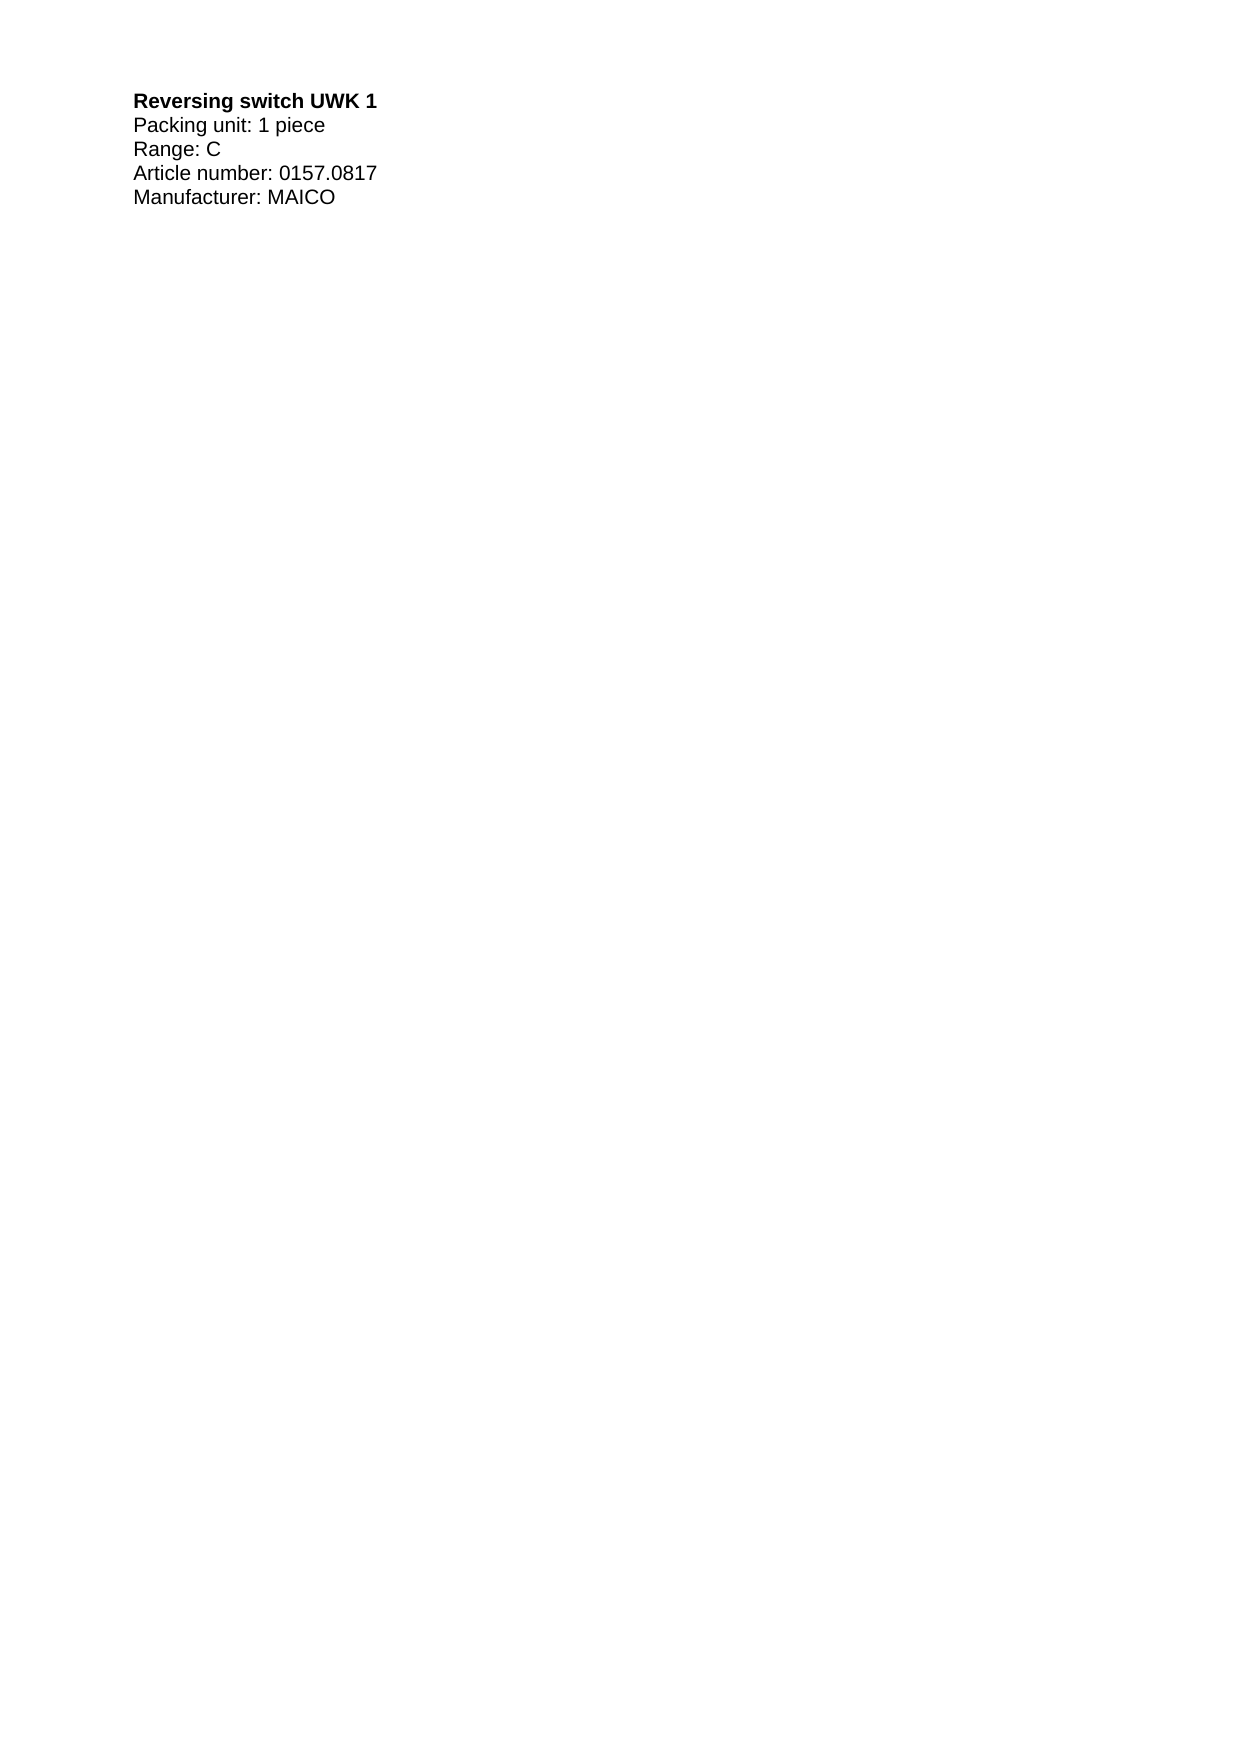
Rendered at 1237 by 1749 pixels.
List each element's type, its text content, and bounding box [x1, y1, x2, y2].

text Reversing switch UWK 1Packing unit: 1 pieceRange: C Article number: 0157.0817Manufacturer: MAICO [133, 89, 1148, 208]
